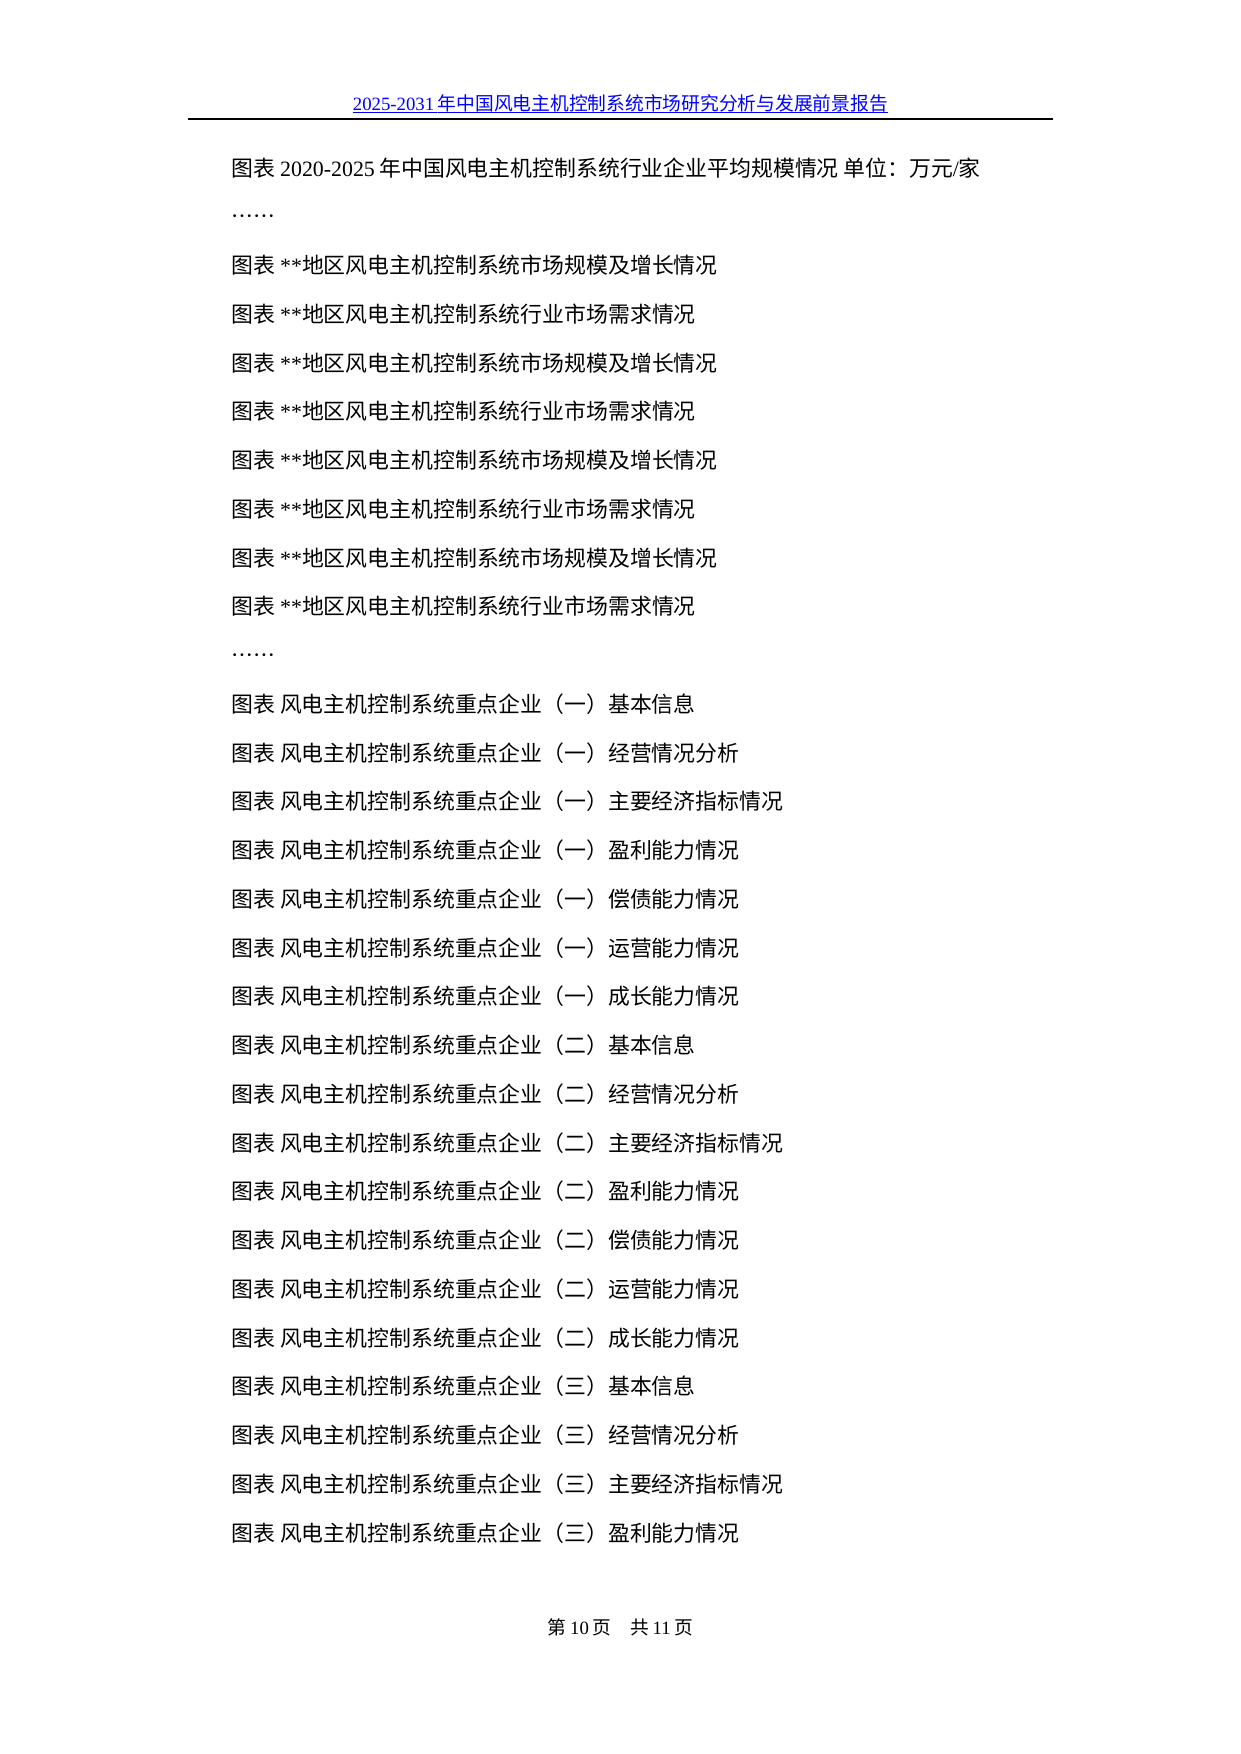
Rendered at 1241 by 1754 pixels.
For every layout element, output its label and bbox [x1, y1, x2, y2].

text [187, 150, 1053, 1548]
